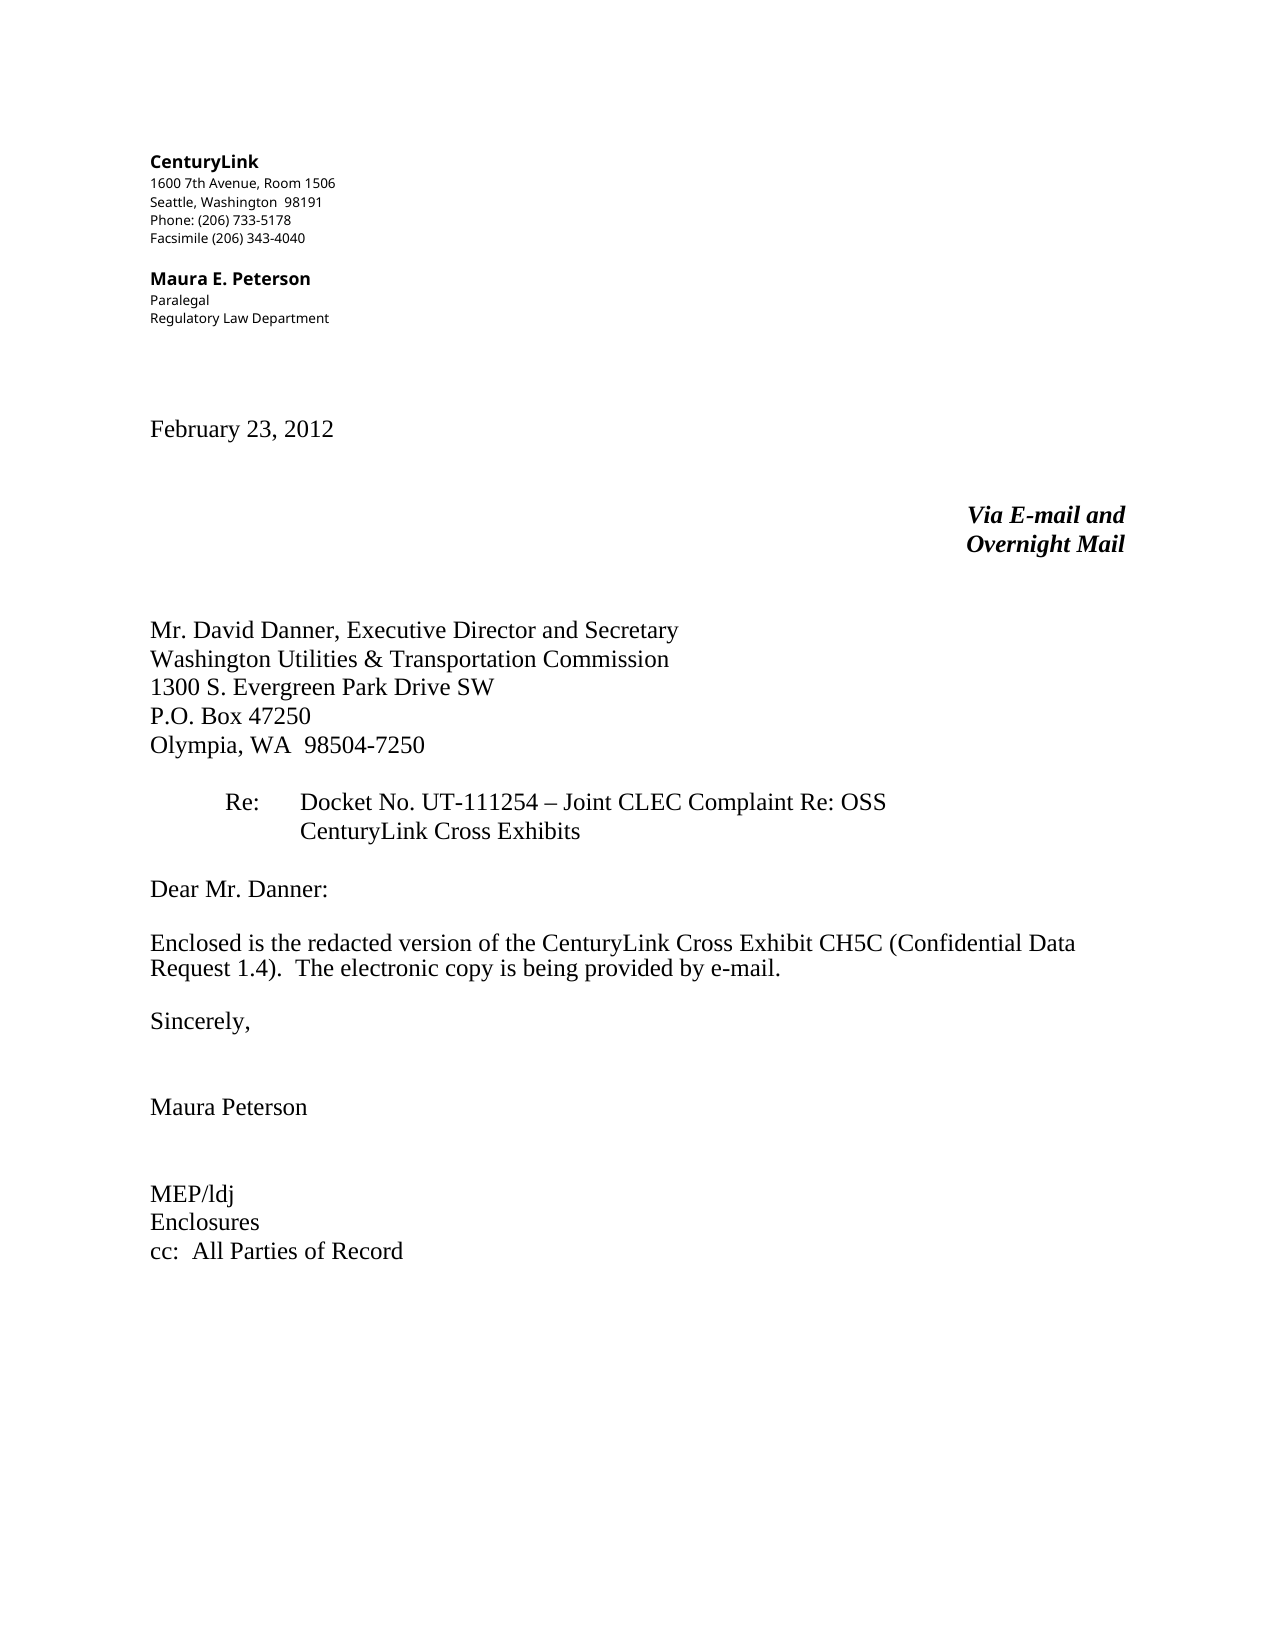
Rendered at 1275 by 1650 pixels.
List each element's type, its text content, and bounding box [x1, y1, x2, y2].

text Enclosed is the redacted version of the CenturyLink Cross Exhibit CH5C (Confidential Data Request 1.4). The electronic copy is being provided by e-mail. [150, 931, 1125, 981]
text Dear Mr. Danner: [150, 874, 1125, 902]
text Sincerely, [150, 1006, 1125, 1035]
text Utilities & Transportation Commission [150, 644, 1125, 672]
text MEP/ldj [150, 1179, 1125, 1207]
text cc: All Parties of Record [150, 1236, 1125, 1265]
text February 23, 2012 [150, 414, 1125, 442]
text Maura Peterson [150, 1092, 1125, 1121]
text Enclosures [150, 1207, 1125, 1236]
subtitle Via E-mail and [150, 500, 1125, 529]
text Maura E. Peterson [150, 266, 1125, 291]
text Mr. David Danner, Executive Director and Secretary [150, 615, 1125, 644]
text Regulatory Law Department [150, 309, 1125, 327]
text CenturyLink [150, 150, 1125, 174]
text , Room 1506 [150, 174, 1125, 193]
text Facsimile (206) 343-4040 [150, 229, 1125, 248]
text Re: Docket No. UT-111254 – Joint CLEC Complaint Re: OSS [225, 787, 1125, 816]
text Paralegal [150, 291, 1125, 309]
subtitle Overnight Mail [150, 529, 1125, 557]
text Phone: (206) 733-5178 [150, 211, 1125, 229]
text CenturyLink Cross Exhibits [225, 816, 1125, 845]
